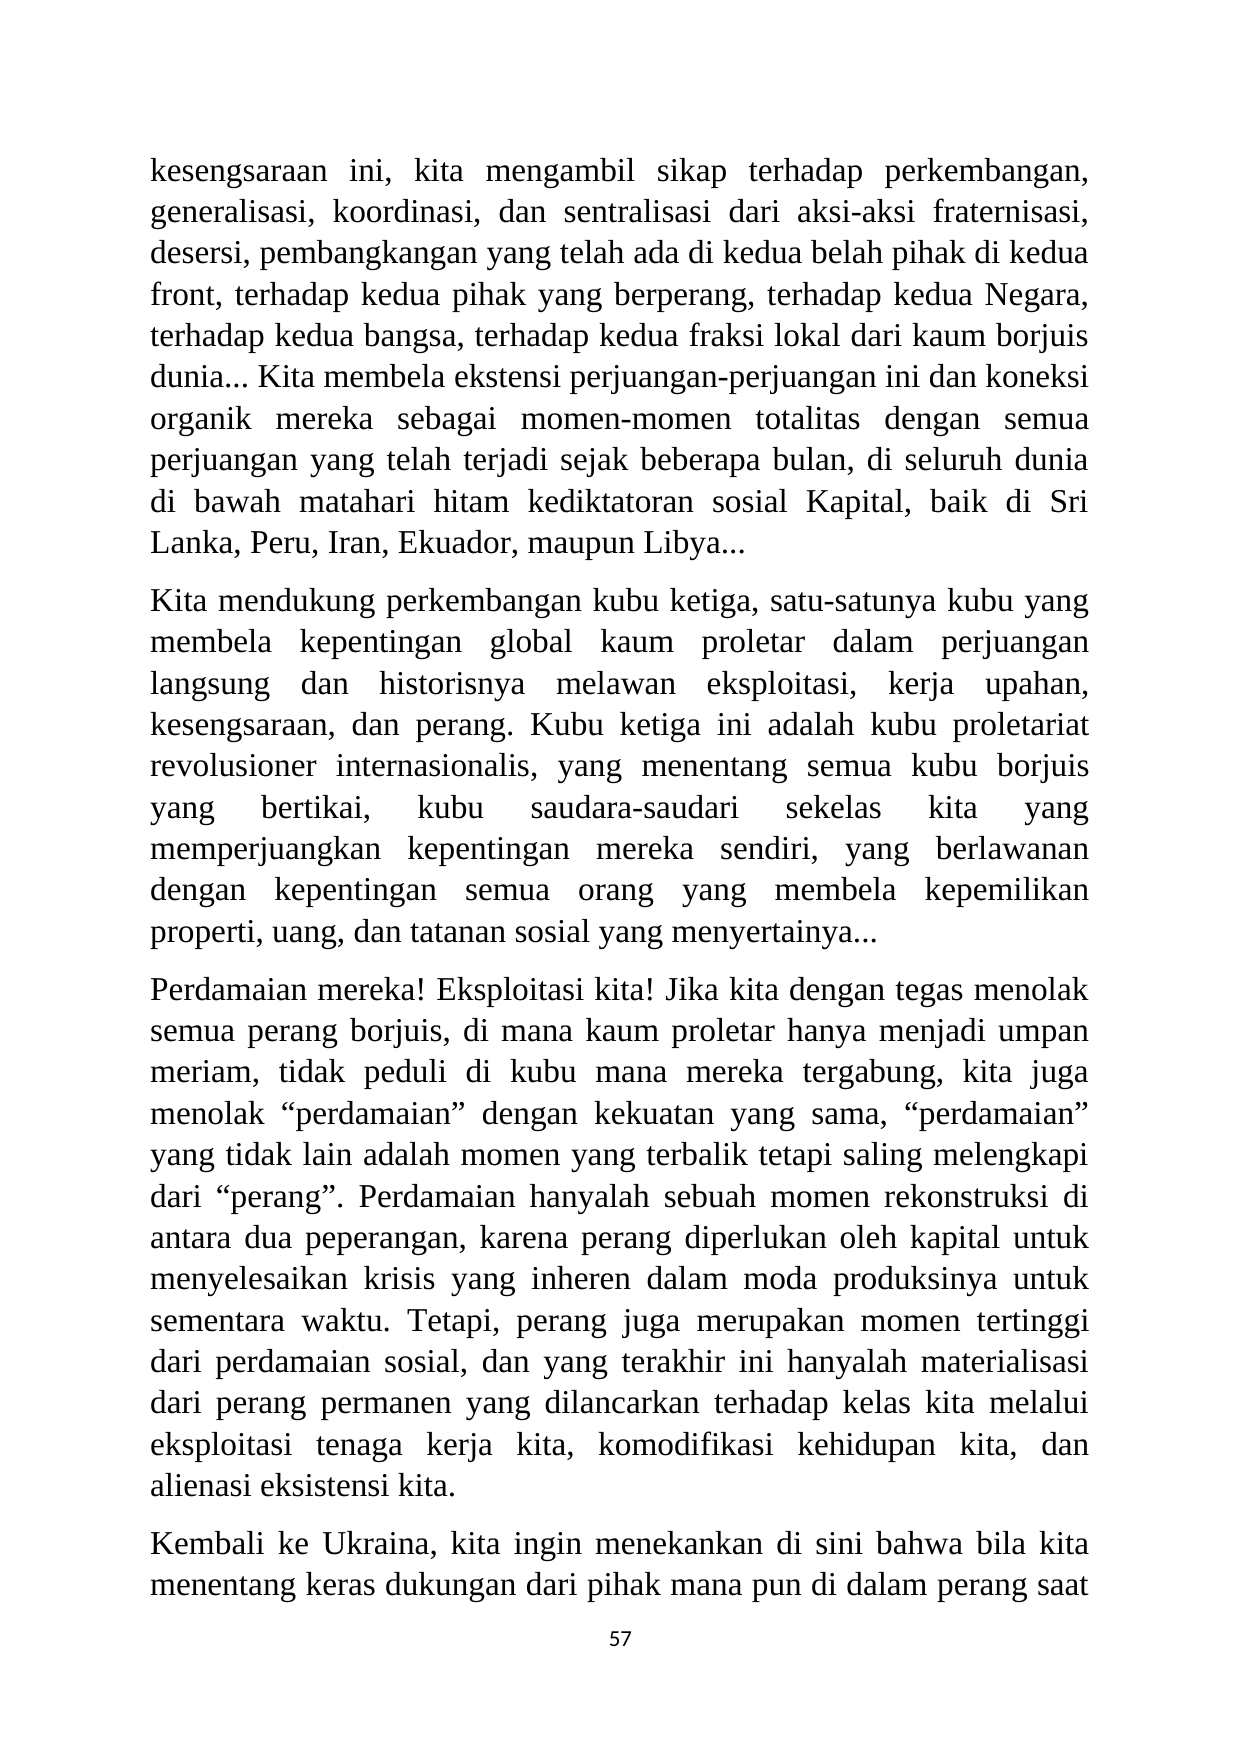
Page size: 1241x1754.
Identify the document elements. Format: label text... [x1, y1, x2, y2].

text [150, 1523, 1090, 1603]
text Kita mendukung perkembangan kubu ketiga, satu-satunya kubu yang membela kepentingan global kaum proletar dalam perjuangan langsung dan historisnya melawan eksploitasi, kerja upahan, kesengsaraan, dan perang. Kubu ketiga ini adalah kubu proletariat revolusioner internasionalis, yang menentang semua kubu borjuis yang bertikai, kubu saudara-saudari sekelas kita yang memperjuangkan kepentingan mereka sendiri, yang berlawanan dengan kepentingan semua orang yang membela kepemilikan properti, uang, dan tatanan sosial yang menyertainya... [150, 580, 1090, 949]
text Perdamaian mereka! Eksploitasi kita! Jika kita dengan tegas menolak semua perang borjuis, di mana kaum proletar hanya menjadi umpan meriam, tidak peduli di kubu mana mereka tergabung, kita juga menolak “perdamaian” dengan kekuatan yang sama, “perdamaian” yang tidak lain adalah momen yang terbalik tetapi saling melengkapi dari “perang”. Perdamaian hanyalah sebuah momen rekonstruksi di antara dua peperangan, karena perang diperlukan oleh kapital untuk menyelesaikan krisis yang inheren dalam moda produksinya untuk sementara waktu. Tetapi, perang juga merupakan momen tertinggi dari perdamaian sosial, dan yang terakhir ini hanyalah materialisasi dari perang permanen yang dilancarkan terhadap kelas kita melalui eksploitasi tenaga kerja kita, komodifikasi kehidupan kita, dan alienasi eksistensi kita. [150, 969, 1090, 1504]
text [150, 150, 1090, 561]
